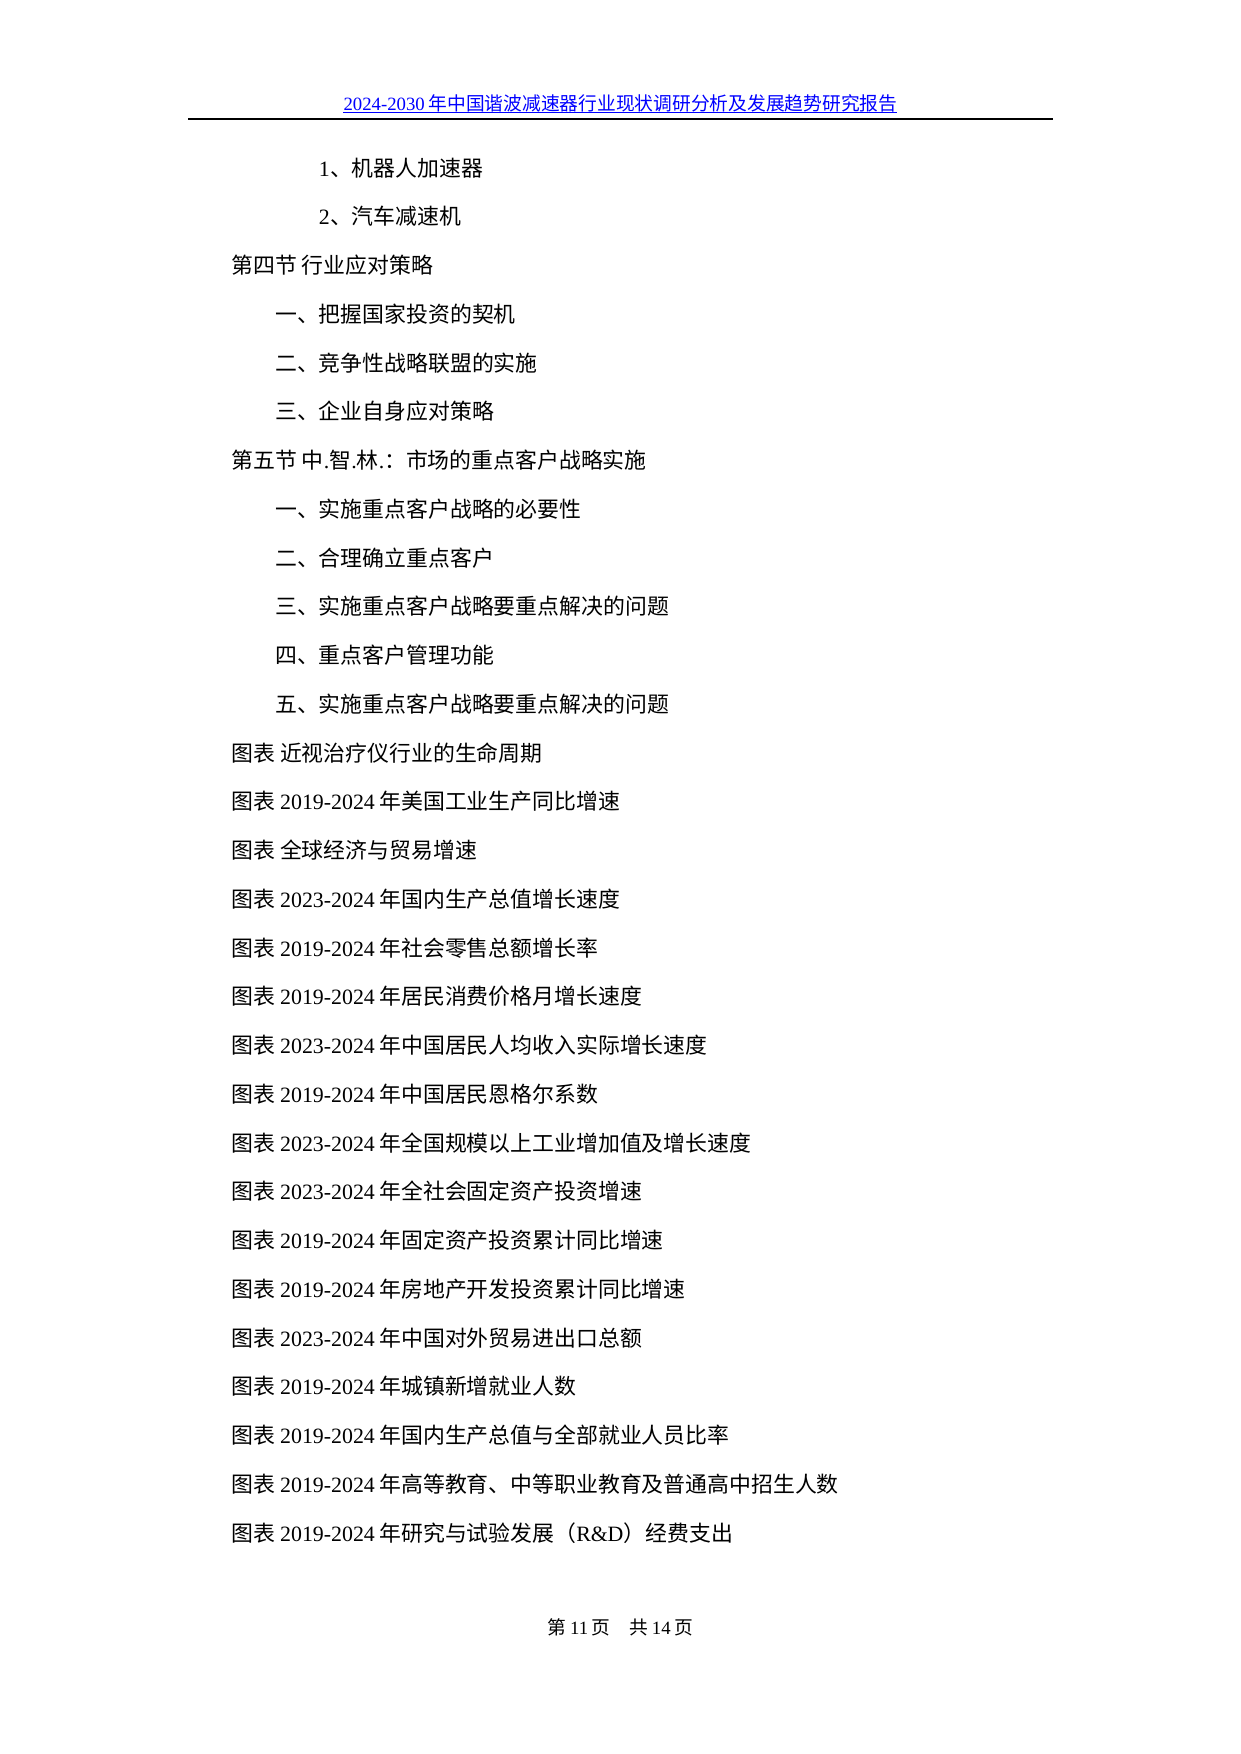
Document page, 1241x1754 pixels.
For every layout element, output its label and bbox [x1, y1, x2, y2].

text [187, 150, 1053, 1548]
